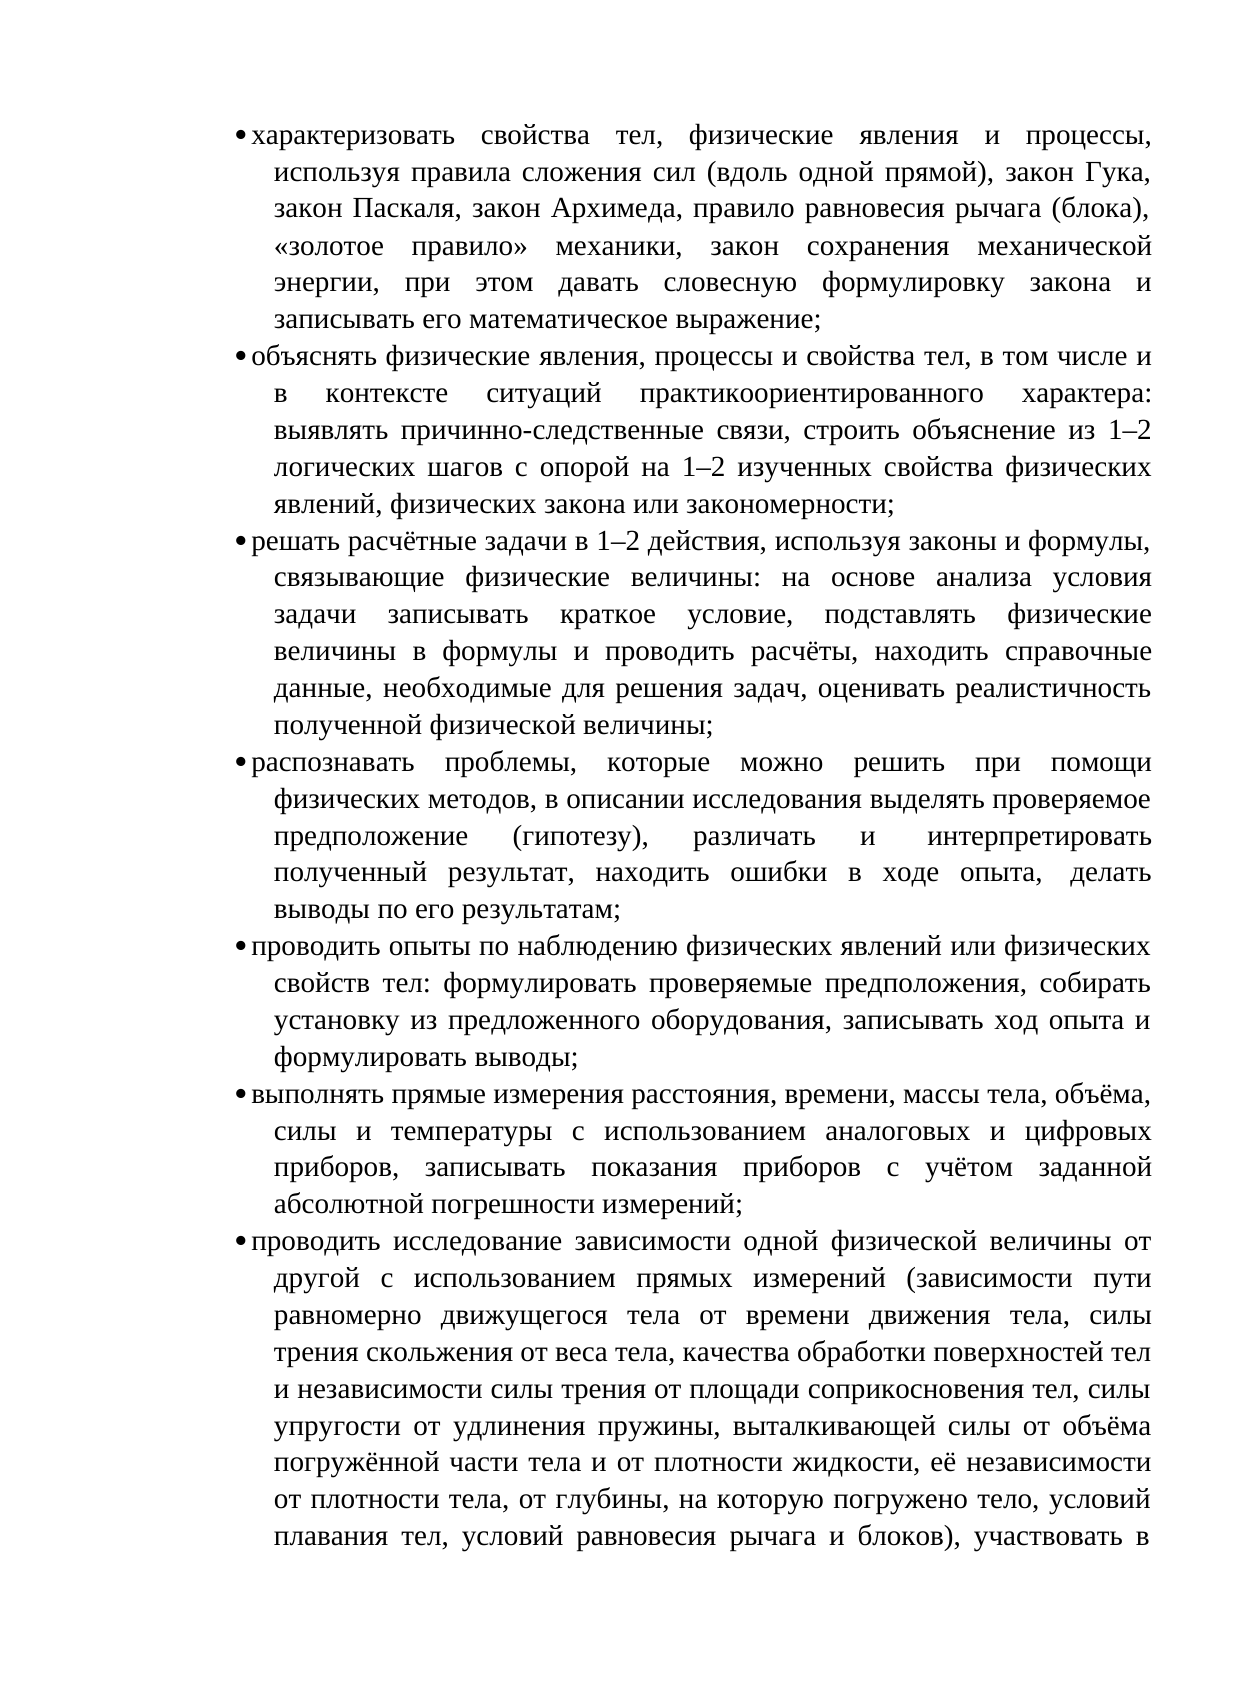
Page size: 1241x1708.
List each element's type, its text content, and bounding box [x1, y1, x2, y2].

list распознавать проблемы, которые можно решить при помощи физических методов, в описании исследования выделять проверяемое предположение (гипотезу), различать и интерпретировать полученный результат, находить ошибки в ходе опыта, делать выводы по его результатам; [236, 744, 1152, 925]
list характеризовать свойства тел, физические явления и процессы, используя правила сложения сил (вдоль одной прямой), закон Гука, закон Паскаля, закон Архимеда, правило равновесия рычага (блока), [236, 117, 1152, 224]
text «золотое правило» механики, закон сохранения механической энергии, при этом давать словесную формулировку закона и записывать его математическое выражение; [274, 228, 1152, 335]
list выполнять прямые измерения расстояния, времени, массы тела, объёма, силы и температуры с использованием аналоговых и цифровых приборов, записывать показания приборов с учётом заданной абсолютной погрешности измерений; [236, 1076, 1152, 1220]
list проводить опыты по наблюдению физических явлений или физических свойств тел: формулировать проверяемые предположения, собирать установку из предложенного оборудования, записывать ход опыта и формулировать выводы; [236, 928, 1152, 1072]
list объяснять физические явления, процессы и свойства тел, в том числе и в контексте ситуаций практико­ориентированного характера: выявлять причинно-­следственные связи, строить объяснение из 1–2 логических шагов с опорой на 1–2 изученных свойства физических явлений, физических закона или закономерности; [236, 338, 1152, 519]
list проводить исследование зависимости одной физической величины от другой с использованием прямых измерений (зависимости пути равномерно движущегося тела от времени движения тела, силы трения скольжения от веса тела, качества обработки поверхностей тел и независимости силы трения от площади соприкосновения тел, силы упругости от удлинения пружины, выталкивающей силы от объёма погружённой части тела и от плотности жидкости, её независимости от плотности тела, от глубины, на которую погружено тело, условий плавания тел, условий равновесия рычага и блоков), участвовать в [236, 1223, 1152, 1552]
list решать расчётные задачи в 1–2 действия, используя законы и формулы, связывающие физические величины: на основе анализа условия задачи записывать краткое условие, подставлять физические величины в формулы и проводить расчёты, находить справочные данные, необходимые для решения задач, оценивать реалистичность полученной физической величины; [236, 523, 1152, 741]
